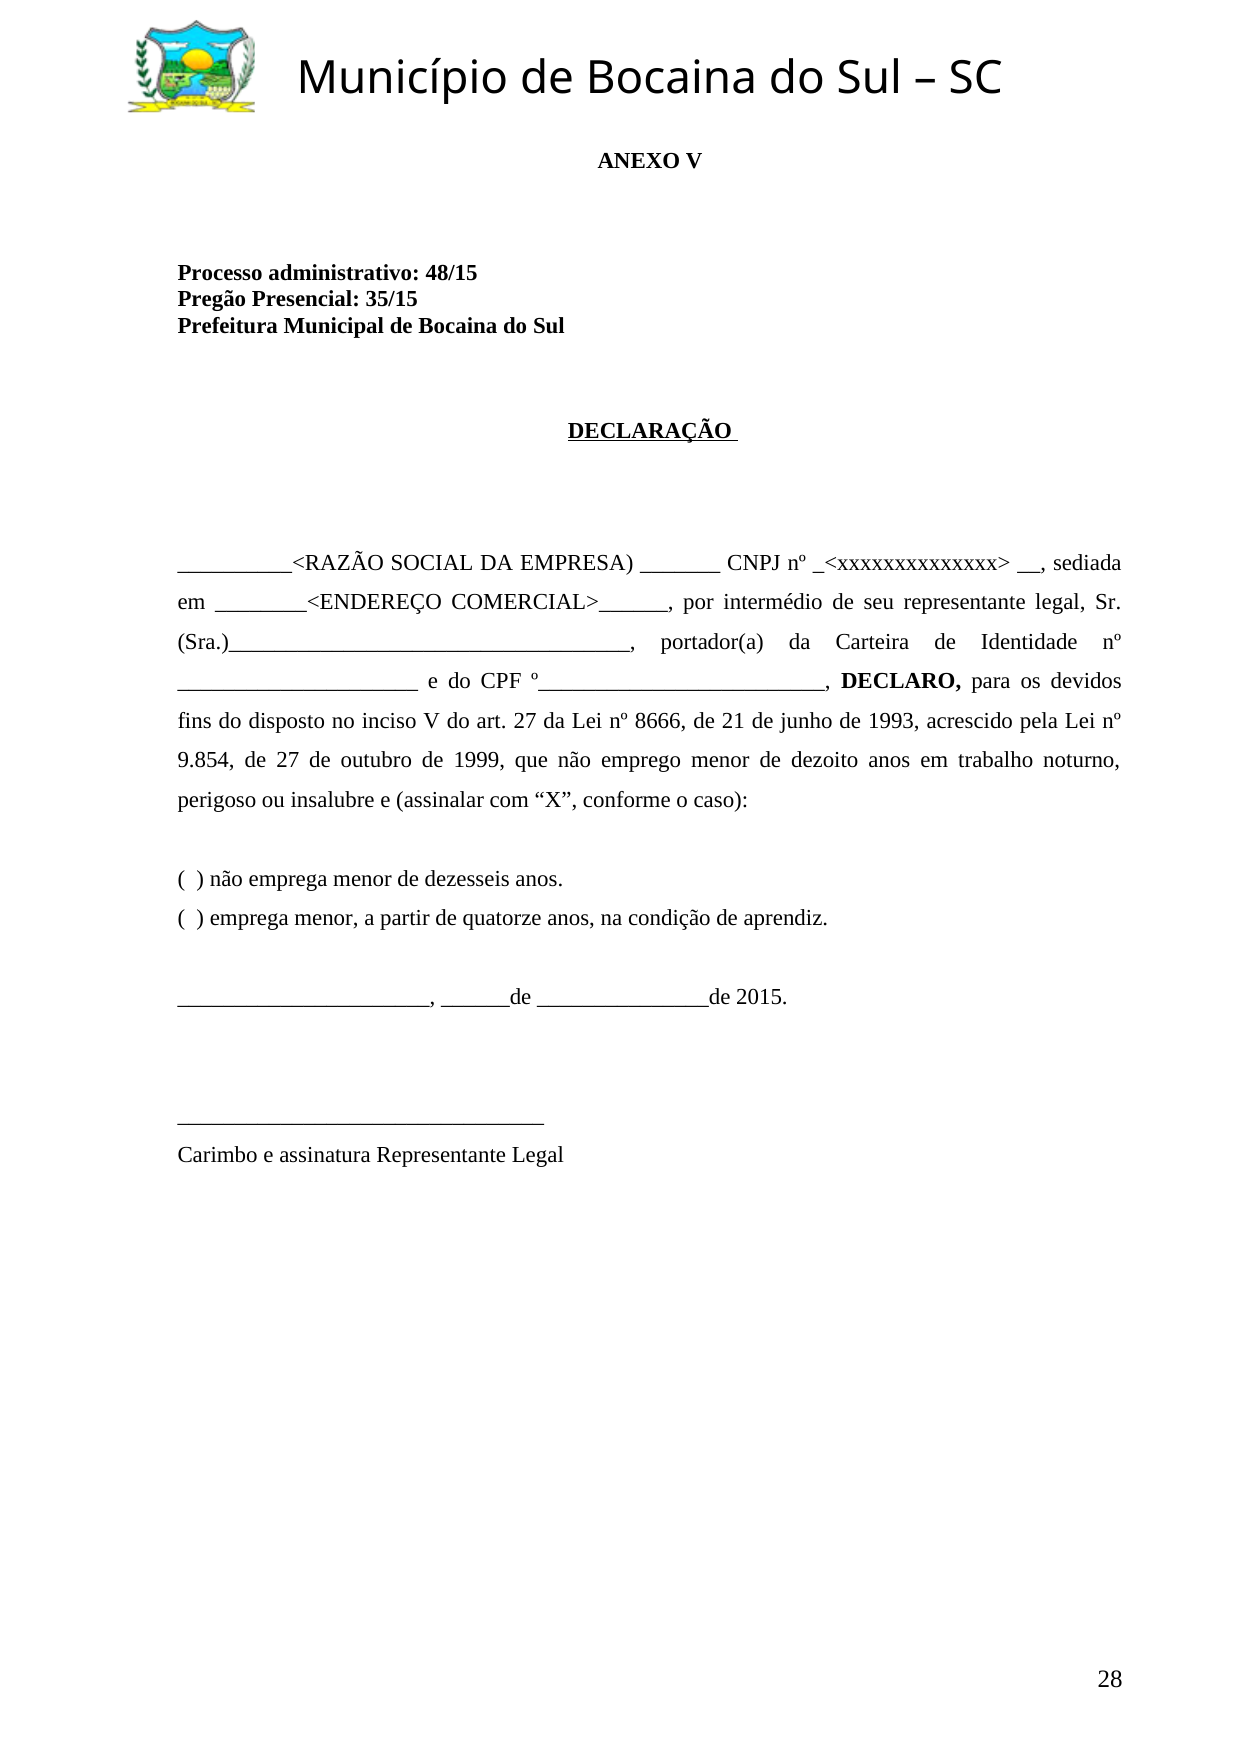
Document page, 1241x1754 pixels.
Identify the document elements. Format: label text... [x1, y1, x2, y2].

text ( ) não emprega menor de dezesseis anos. [177, 865, 1122, 891]
text ______________________, ______de _______________de 2015. [177, 983, 1122, 1009]
text ________________________________ [177, 1102, 1122, 1128]
picture [127, 12, 255, 119]
text ( ) emprega menor, a partir de quatorze anos, na condição de aprendiz. [177, 904, 1122, 931]
text Processo administrativo: 48/15 [177, 259, 1122, 285]
text Prefeitura Municipal de Bocaina do Sul [177, 312, 1122, 338]
text Carimbo e assinatura Representante Legal [177, 1141, 1122, 1167]
text __________<RAZÃO SOCIAL DA EMPRESA) _______ CNPJ nº _<xxxxxxxxxxxxxx> __, sediada em ________<ENDEREÇO COMERCIAL>______, por intermédio de seu representante legal, Sr.(Sra.)___________________________________, portador(a) da Carteira de Identidade nº _____________________ e do CPF º_________________________, DECLARO, para os devidos fins do disposto no inciso V do art. 27 da Lei nº 8666, de 21 de junho de 1993, acrescido pela Lei nº 9.854, de 27 de outubro de 1999, que não emprego menor de dezoito anos em trabalho noturno, perigoso ou insalubre e (assinalar com “X”, conforme o caso): [177, 549, 1122, 812]
text DECLARAÇÃO [177, 417, 1122, 443]
text Pregão Presencial: 35/15 [177, 285, 1122, 312]
subtitle ANEXO V [177, 147, 1122, 174]
